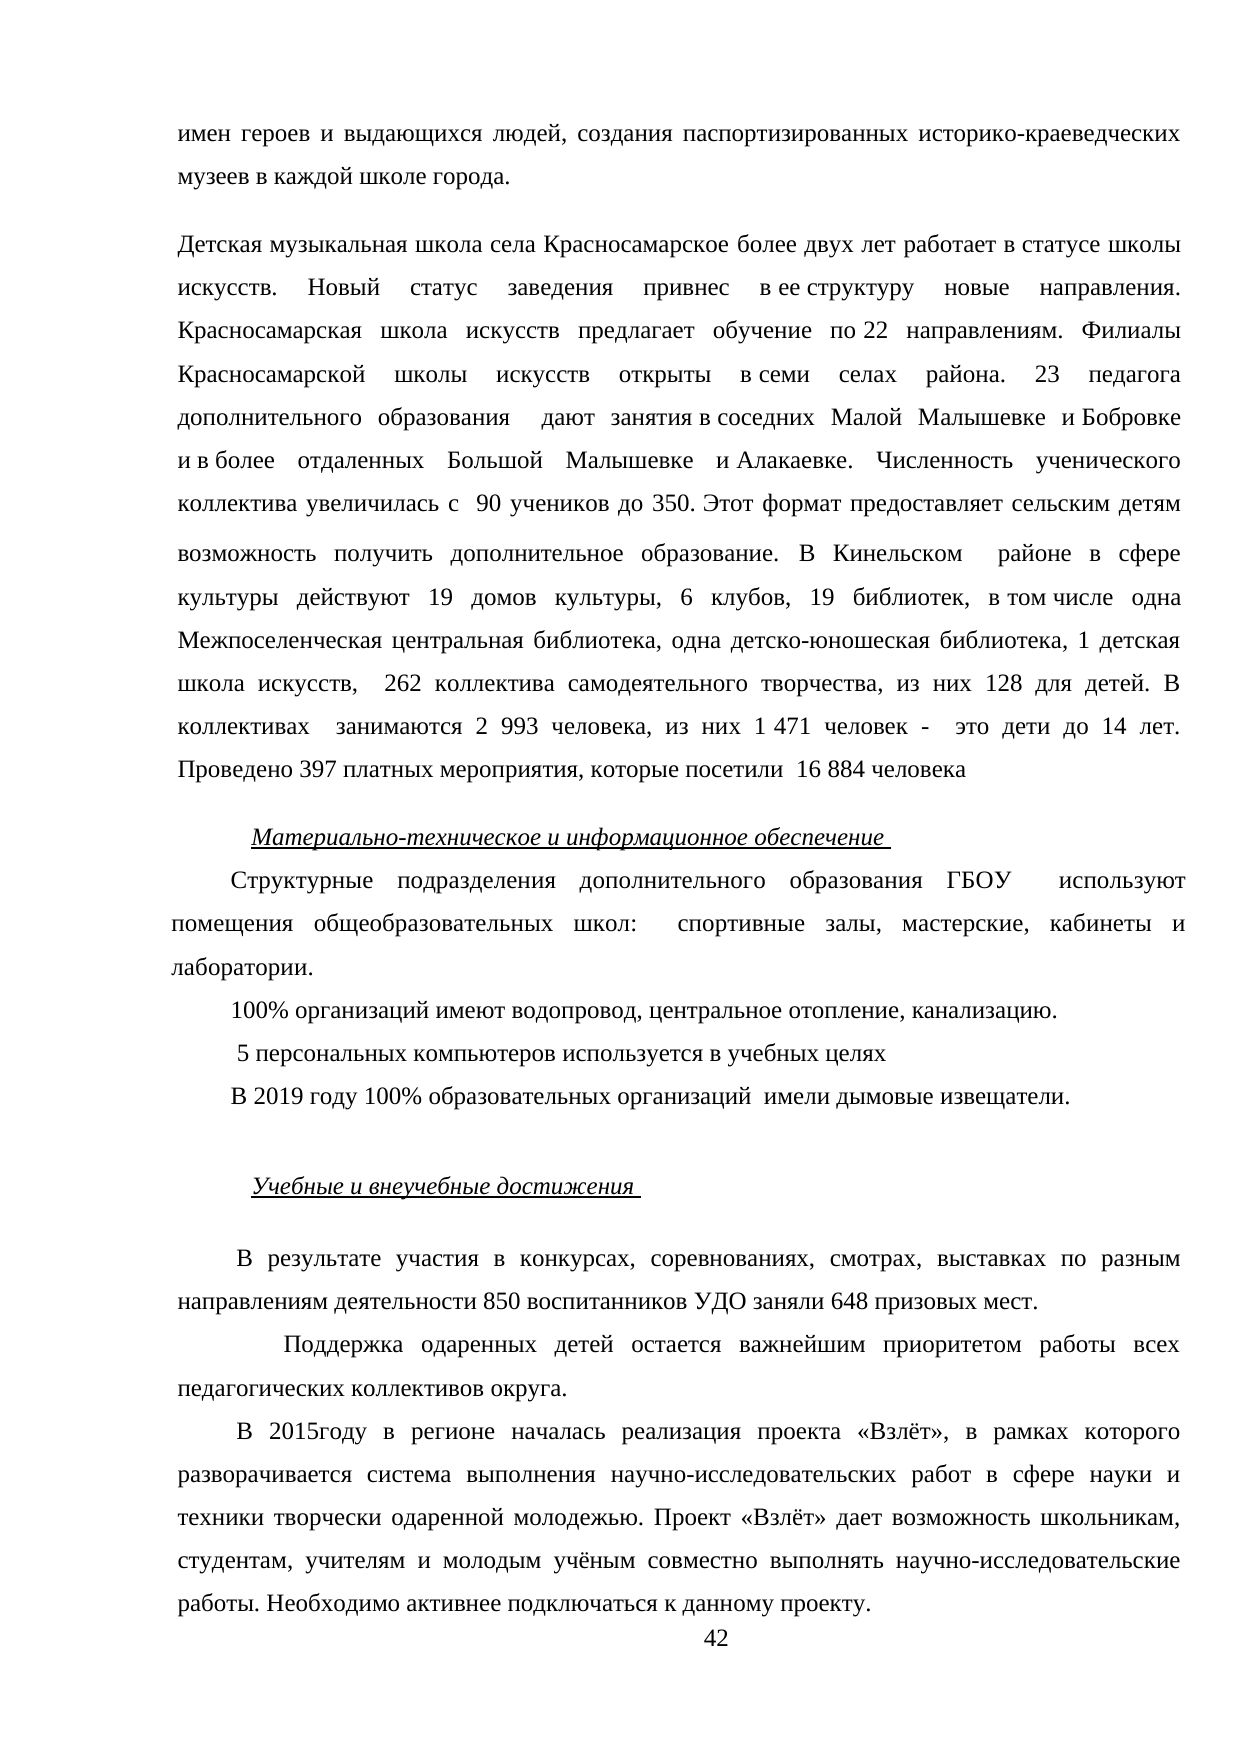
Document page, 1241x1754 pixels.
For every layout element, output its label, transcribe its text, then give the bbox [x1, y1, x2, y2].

text 5 персональных компьютеров используется в учебных целях [171, 1038, 1187, 1067]
text Поддержка одаренных детей остается важнейшим приоритетом работы всех педагогических коллективов округа. [177, 1329, 1181, 1401]
text В 2015году в регионе началась реализация проекта «Взлёт», в рамках которого разворачивается система выполнения научно-исследовательских работ в сфере науки и техники творчески одаренной молодежью. Проект «Взлёт» дает возможность школьникам, студентам, учителям и молодым учёным совместно выполнять научно-исследовательские работы. Необходимо активнее подключаться к данному проекту. [177, 1416, 1181, 1617]
text 100% организаций имеют водопровод, центральное отопление, канализацию. [171, 995, 1187, 1023]
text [177, 118, 1181, 190]
text Детская музыкальная школа села Красносамарское более двух лет работает в статусе школы искусств. Новый статус заведения привнес в ее структуру новые направления. Красносамарская школа искусств предлагает обучение по 22 направлениям. Филиалы Красносамарской школы искусств открыты в семи селах района. 23 педагога дополнительного образования дают занятия в соседних Малой Малышевке и Бобровке и в более отдаленных Большой Малышевке и Алакаевке. Численность ученического коллектива увеличилась с 90 учеников до 350. Этот формат предоставляет сельским детям возможность получить дополнительное образование. В Кинельском районе в сфере культуры действуют 19 домов культуры, 6 клубов, 19 библиотек, в том числе одна Межпоселенческая центральная библиотека, одна детско-юношеская библиотека, 1 детская школа искусств, 262 коллектива самодеятельного творчества, из них 128 для детей. В коллективах занимаются 2 993 человека, из них 1 471 человек - это дети до 14 лет. Проведено 397 платных мероприятия, которые посетили 16 884 человека [177, 229, 1181, 783]
text Структурные подразделения дополнительного образования ГБОУ используют помещения общеобразовательных школ: спортивные залы, мастерские, кабинеты и лаборатории. [171, 865, 1187, 980]
text В результате участия в конкурсах, соревнованиях, смотрах, выставках по разным направлениям деятельности 850 воспитанников УДО заняли 648 призовых мест. [177, 1243, 1181, 1315]
subtitle Материально-техническое и информационное обеспечение [177, 822, 1181, 851]
subtitle Учебные и внеучебные достижения [177, 1171, 1181, 1200]
text В 2019 году 100% образовательных организаций имели дымовые извещатели. [171, 1081, 1187, 1110]
